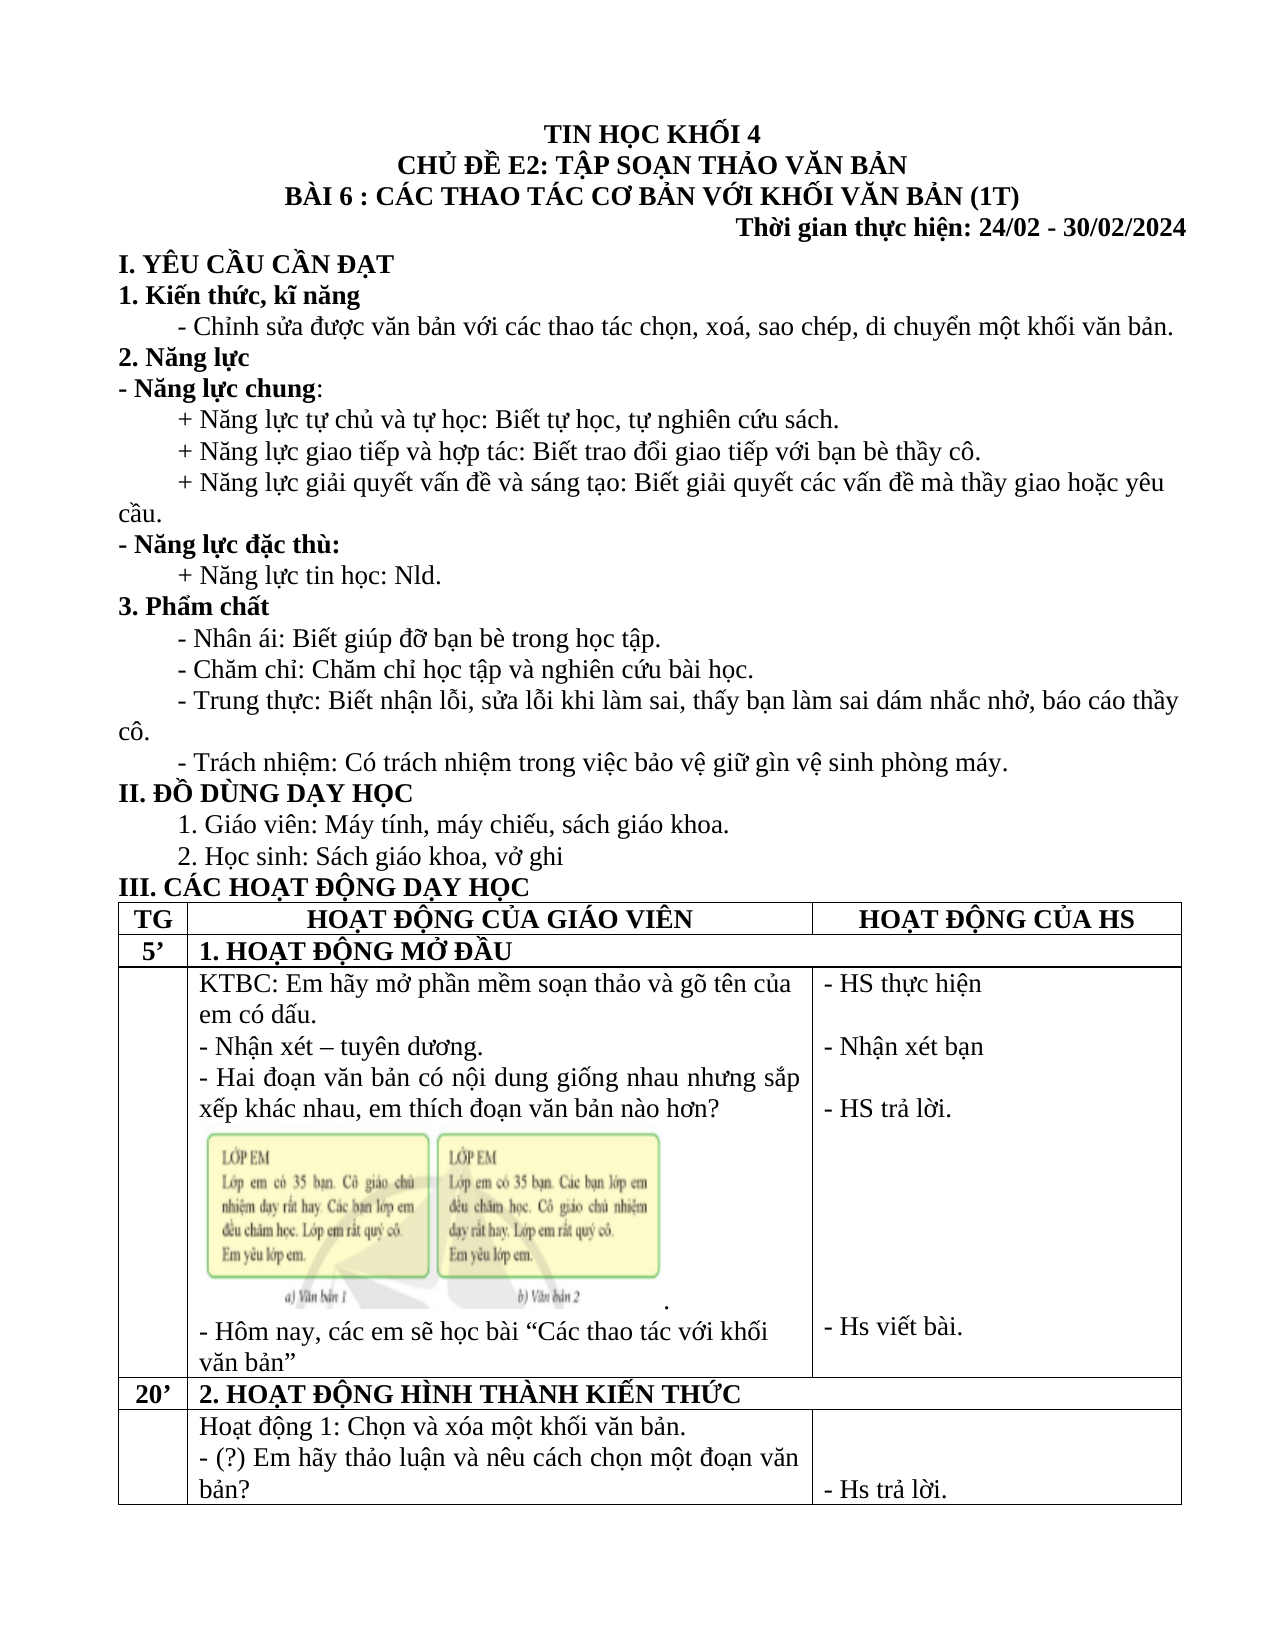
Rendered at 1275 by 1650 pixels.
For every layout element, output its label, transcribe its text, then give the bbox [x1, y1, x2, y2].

text - Trách nhiệm: Có trách nhiệm trong việc bảo vệ giữ gìn vệ sinh phòng máy. [118, 746, 1186, 777]
table_cell [119, 1410, 187, 1504]
text 2. Học sinh: Sách giáo khoa, vở ghi [118, 840, 1186, 871]
text 1. Giáo viên: Máy tính, máy chiếu, sách giáo khoa. [118, 808, 1186, 840]
text + Năng lực tự chủ và tự học: Biết tự học, tự nghiên cứu sách. [118, 404, 1186, 435]
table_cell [813, 1410, 1181, 1504]
text TIN HỌC KHỐI 4 [118, 118, 1186, 149]
text 1. Kiến thức, kĩ năng [118, 279, 1186, 310]
subtitle Thời gian thực hiện: 24/02 - 30/02/2024 [118, 212, 1186, 243]
table_cell 2. HOẠT ĐỘNG HÌNH THÀNH KIẾN THỨC [188, 1378, 1181, 1409]
text + Năng lực tin học: Nld. [118, 559, 1186, 591]
text - Chăm chỉ: Chăm chỉ học tập và nghiên cứu bài học. [118, 653, 1186, 684]
text - Trung thực: Biết nhận lỗi, sửa lỗi khi làm sai, thấy bạn làm sai dám nhắc nhở, báo cáo thầy cô. [118, 684, 1186, 746]
text BÀI 6 : CÁC THAO TÁC CƠ BẢN VỚI KHỐI VĂN BẢN (1T) [118, 180, 1186, 212]
table_cell - HS thực hiện - Nhận xét bạn - HS trả lời. - Hs viết bài. [813, 968, 1181, 1377]
table_header HOẠT ĐỘNG CỦA HS [813, 903, 1181, 934]
text 3. Phẩm chất [118, 591, 1186, 622]
text CHỦ ĐỀ E2: TẬP SOẠN THẢO VĂN BẢN [118, 149, 1186, 180]
text + Năng lực giao tiếp và hợp tác: Biết trao đổi giao tiếp với bạn bè thầy cô. [118, 435, 1186, 466]
table_header TG [119, 903, 187, 934]
text - Chỉnh sửa được văn bản với các thao tác chọn, xoá, sao chép, di chuyển một khối văn bản. [118, 310, 1186, 341]
text - Năng lực chung: [118, 372, 1186, 404]
text + Năng lực giải quyết vấn đề và sáng tạo: Biết giải quyết các vấn đề mà thầy giao hoặc yêu cầu. [118, 466, 1186, 528]
table_cell [119, 968, 187, 1377]
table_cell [188, 1410, 812, 1504]
table_cell KTBC: Em hãy mở phần mềm soạn thảo và gõ tên của em có dấu. - Nhận xét – tuyên dương. - Hai đoạn văn bản có nội dung giống nhau nhưng sắp xếp khác nhau, em thích đoạn văn bản nào hơn? . - Hôm nay, các em sẽ học bài “Các thao tác với khối văn bản” [188, 968, 812, 1377]
text - Nhân ái: Biết giúp đỡ bạn bè trong học tập. [118, 622, 1186, 653]
table_cell 20’ [119, 1378, 187, 1409]
table_cell 1. HOẠT ĐỘNG MỞ ĐẦU [188, 935, 1181, 966]
text III. CÁC HOẠT ĐỘNG DẠY HỌC [118, 871, 1186, 902]
subtitle I. YÊU CẦU CẦN ĐẠT [118, 248, 1186, 279]
table_cell 5’ [119, 935, 187, 966]
text II. ĐỒ DÙNG DẠY HỌC [118, 777, 1186, 808]
picture [198, 1123, 663, 1309]
text - Năng lực đặc thù: [118, 528, 1186, 559]
text 2. Năng lực [118, 341, 1186, 372]
table_header HOẠT ĐỘNG CỦA GIÁO VIÊN [188, 903, 812, 934]
